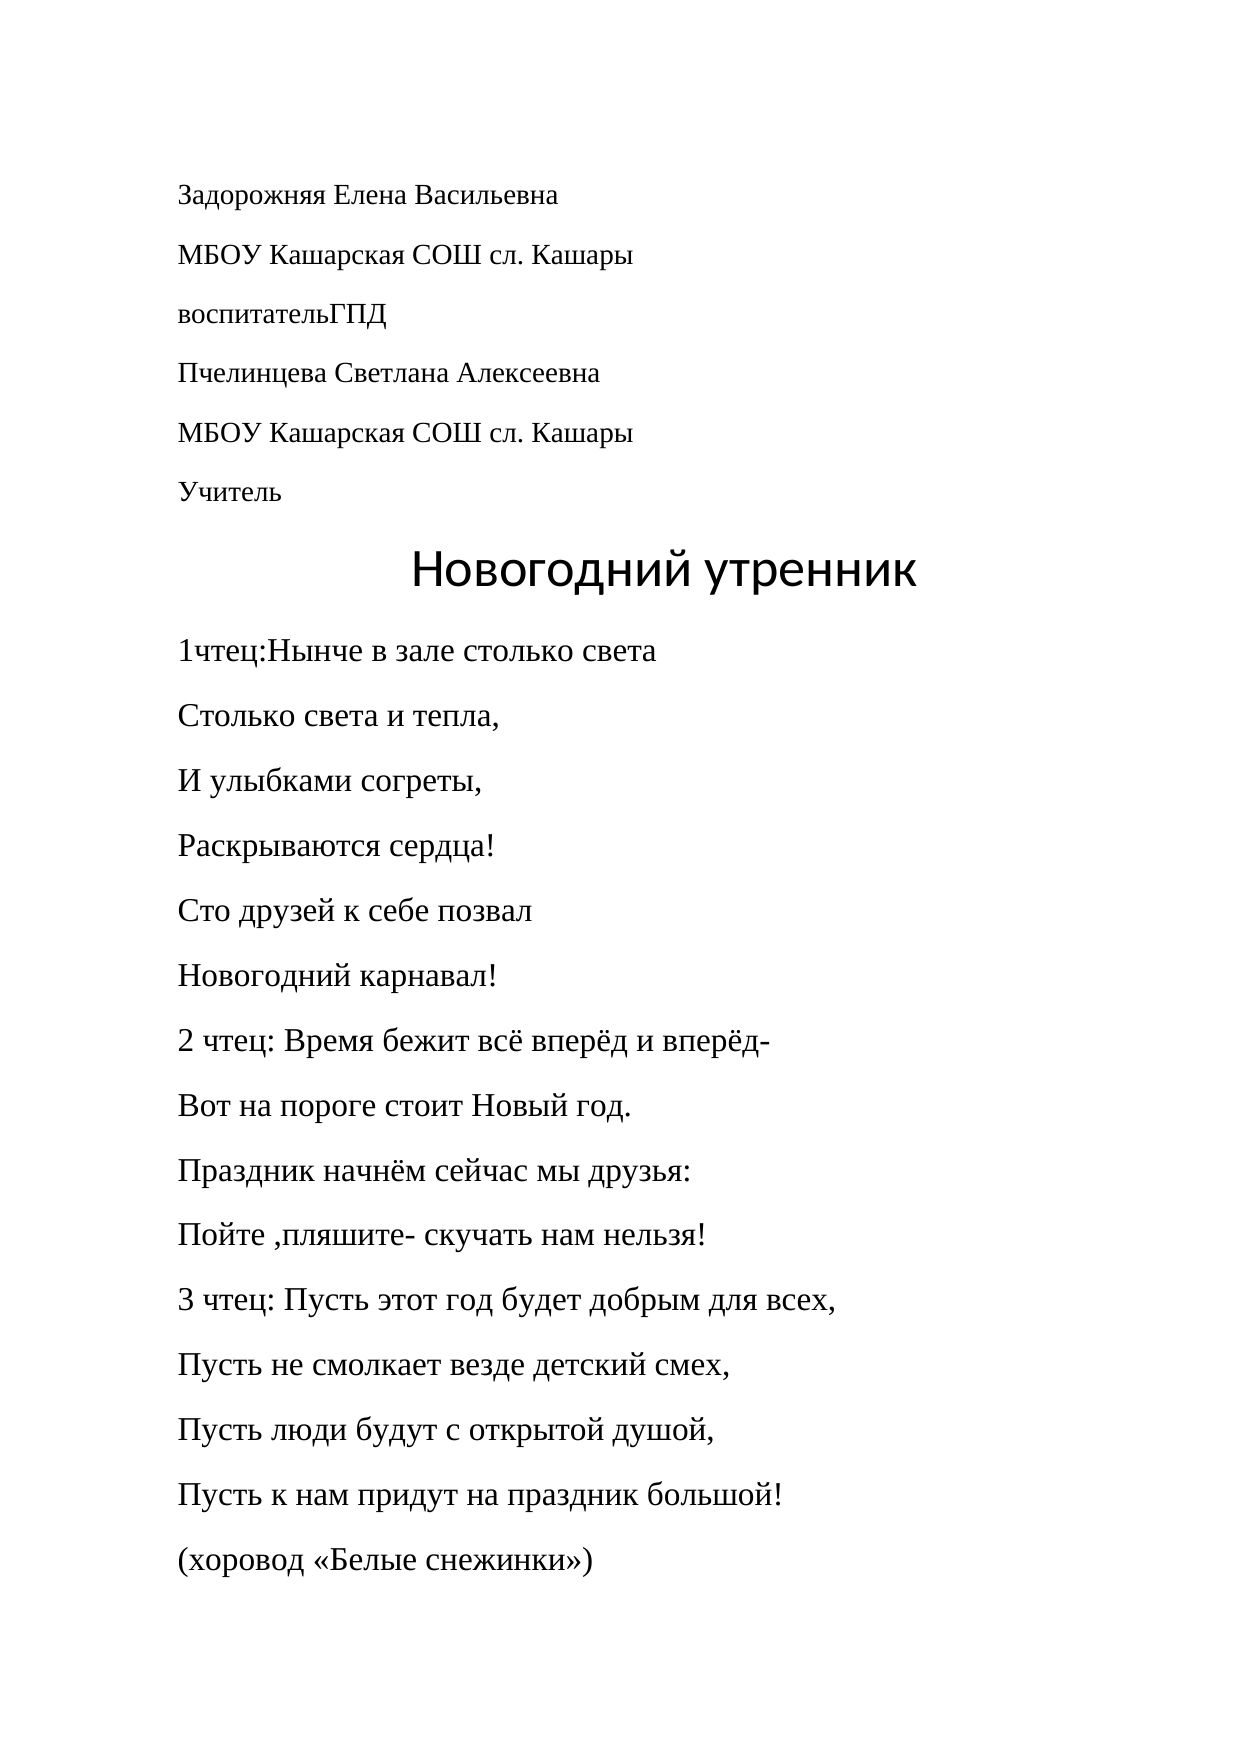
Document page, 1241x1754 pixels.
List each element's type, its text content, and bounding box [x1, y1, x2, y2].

text Новогодний карнавал! [177, 955, 1152, 993]
text (хоровод «Белые снежинки») [177, 1539, 1152, 1577]
text воспитательГПД [177, 296, 1152, 330]
text Сто друзей к себе позвал [177, 890, 1152, 928]
text 1чтец:Нынче в зале столько света [177, 631, 1152, 669]
text МБОУ Кашарская СОШ сл. Кашары [177, 237, 1152, 270]
text Задорожняя Елена Васильевна [177, 177, 1152, 211]
text Праздник начнём сейчас мы друзья: [177, 1150, 1152, 1188]
text Пусть не смолкает везде детский смех, [177, 1344, 1152, 1383]
text 3 чтец: Пусть этот год будет добрым для всех, [177, 1279, 1152, 1318]
text Вот на пороге стоит Новый год. [177, 1085, 1152, 1123]
text И улыбками согреты, [177, 760, 1152, 799]
text Пусть люди будут с открытой душой, [177, 1409, 1152, 1448]
text Пойте ,пляшите- скучать нам нельзя! [177, 1215, 1152, 1253]
text Пчелинцева Светлана Алексеевна [177, 356, 1152, 389]
text Учитель [177, 474, 1152, 508]
text 2 чтец: Время бежит всё вперёд и вперёд- [177, 1020, 1152, 1058]
text Новогодний утренник [177, 534, 1152, 600]
text Раскрываются сердца! [177, 825, 1152, 864]
text Столько света и тепла, [177, 696, 1152, 734]
text МБОУ Кашарская СОШ сл. Кашары [177, 415, 1152, 448]
text Пусть к нам придут на праздник большой! [177, 1474, 1152, 1513]
